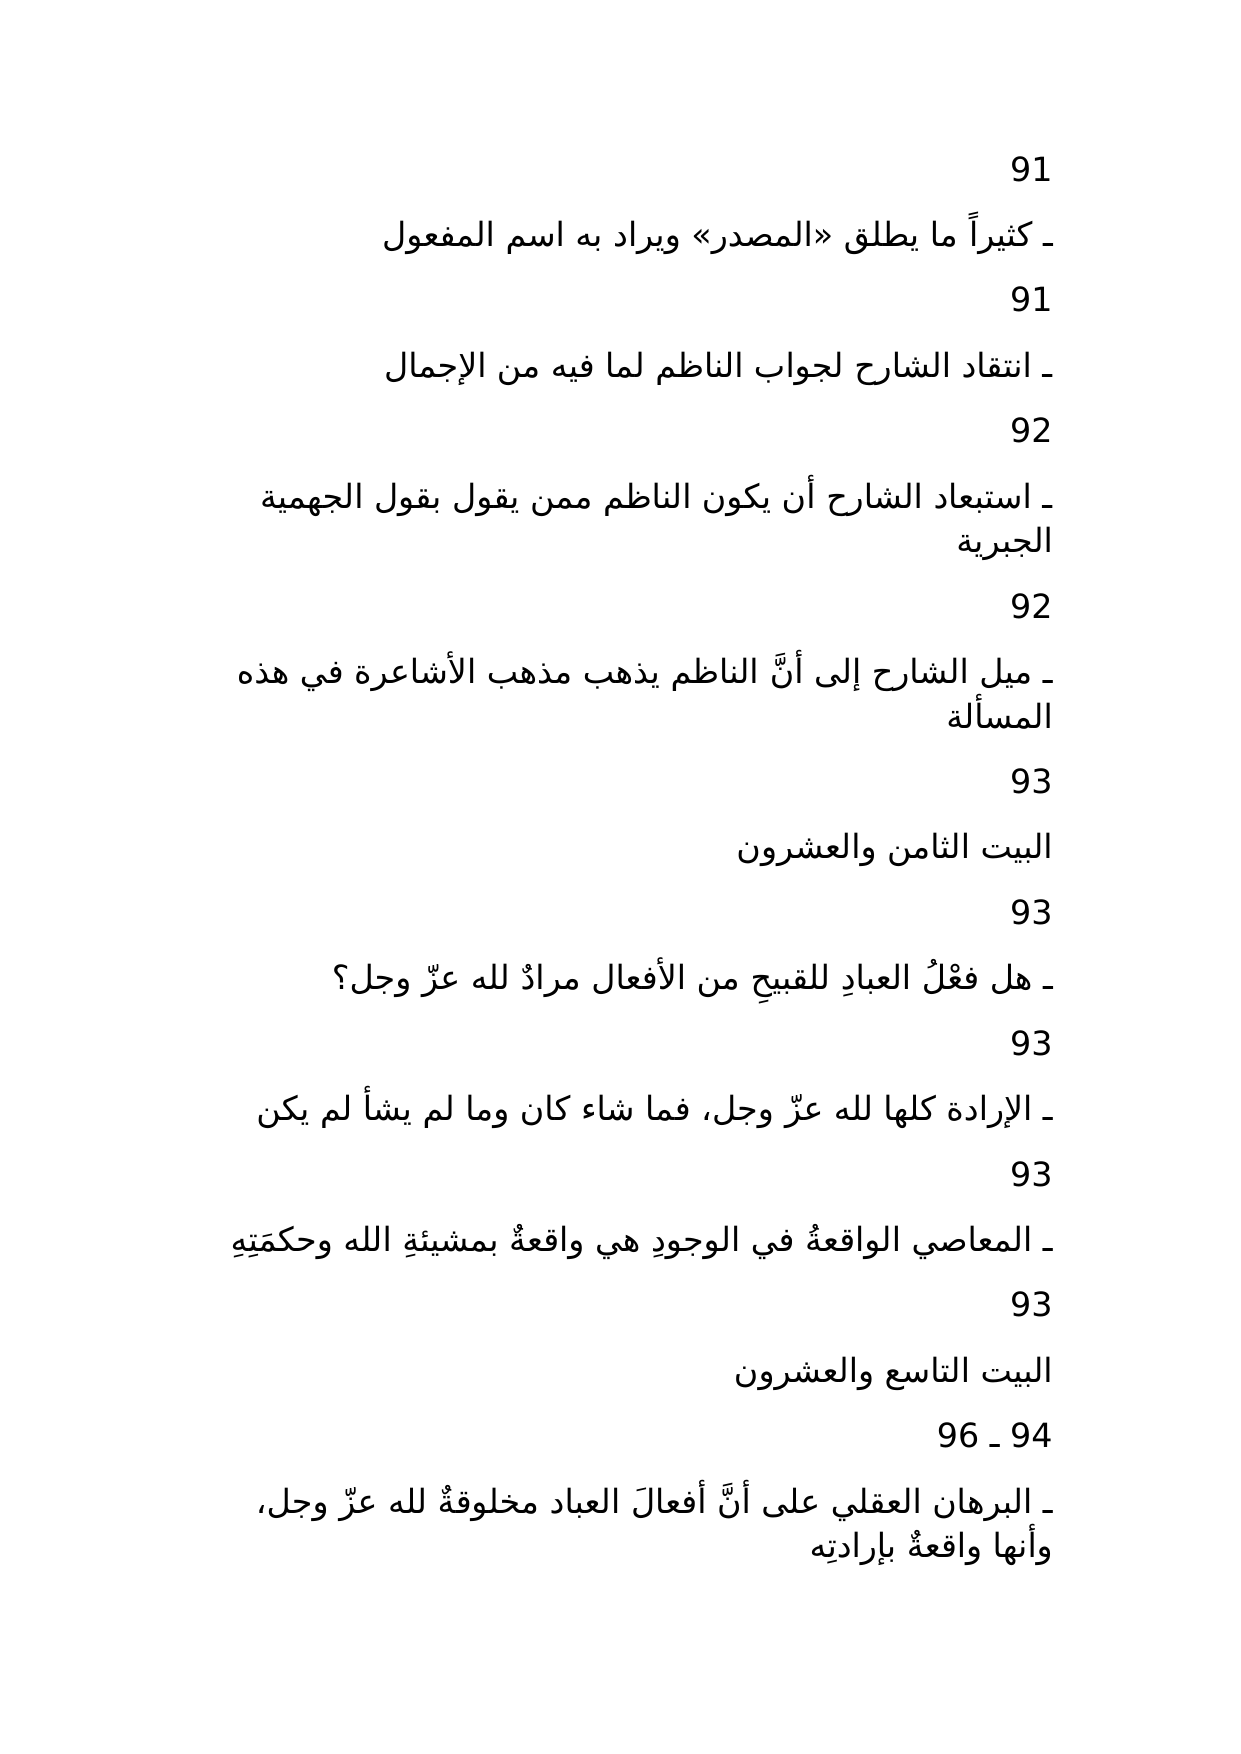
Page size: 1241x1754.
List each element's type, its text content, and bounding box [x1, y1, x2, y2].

text ـ البرهان العقلي على أنَّ أفعالَ العباد مخلوقةٌ لله عزّ وجل، وأنها واقعةٌ بإرادتِه [187, 1482, 1053, 1566]
text ـ كثيراً ما يطلق «المصدر» ويراد به اسم المفعول [187, 215, 1053, 254]
text 93 [187, 1155, 1053, 1194]
text 93 [187, 893, 1053, 932]
text 93 [187, 1286, 1053, 1325]
text 91 [187, 150, 1053, 189]
text ـ الإرادة كلها لله عزّ وجل، فما شاء كان وما لم يشأ لم يكن [187, 1089, 1053, 1128]
text 92 [187, 412, 1053, 451]
text ـ ميل الشارح إلى أنَّ الناظم يذهب مذهب الأشاعرة في هذه المسألة [187, 652, 1053, 736]
text 94 ـ 96 [187, 1417, 1053, 1456]
text ـ المعاصي الواقعةُ في الوجودِ هي واقعةٌ بمشيئةِ الله وحكمَتِهِ [187, 1220, 1053, 1259]
text 93 [187, 762, 1053, 801]
text 91 [187, 281, 1053, 320]
text 93 [187, 1024, 1053, 1063]
text البيت الثامن والعشرون [187, 828, 1053, 867]
text 92 [187, 587, 1053, 626]
text البيت التاسع والعشرون [187, 1351, 1053, 1390]
text ـ استبعاد الشارح أن يكون الناظم ممن يقول بقول الجهمية الجبرية [187, 477, 1053, 561]
text ـ هل فعْلُ العبادِ للقبيحِ من الأفعال مرادٌ لله عزّ وجل؟ [187, 959, 1053, 998]
text ـ انتقاد الشارح لجواب الناظم لما فيه من الإجمال [187, 346, 1053, 385]
